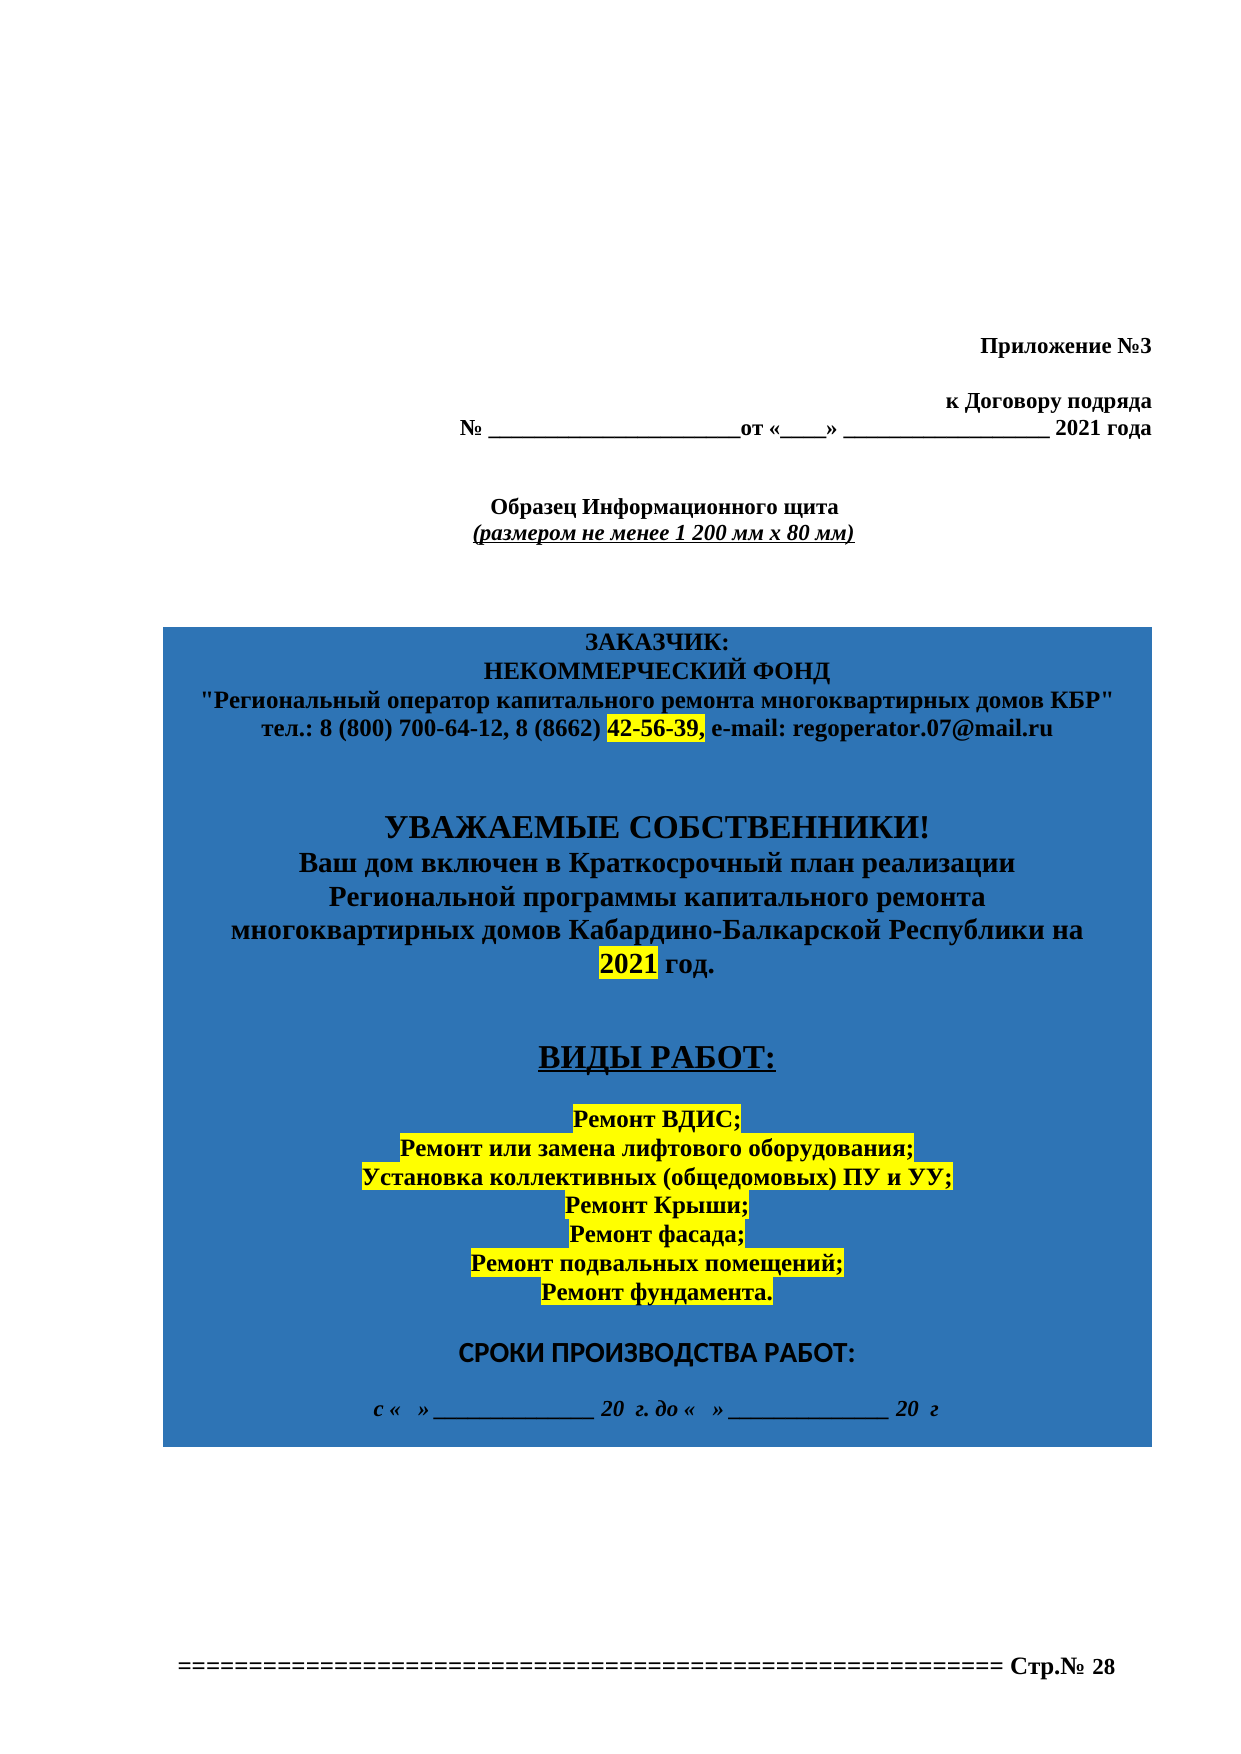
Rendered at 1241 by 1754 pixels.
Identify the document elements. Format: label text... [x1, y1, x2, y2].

text Образец Информационного щита [177, 493, 1152, 519]
subtitle Приложение №3 [177, 332, 1152, 358]
text (размером не менее 1 200 мм х 80 мм) [177, 519, 1152, 545]
table_header ЗАКАЗЧИК: НЕКОММЕРЧЕСКИЙ ФОНД "Региональный оператор капитального ремонта многоквартирных домов КБР" тел.: 8 (800) 700-64-12, 8 (8662) 42-56-39, e-mail: regoperator.07@mail.ru УВАЖАЕМЫЕ СОБСТВЕННИКИ! Ваш дом включен в Краткосрочный план реализации Региональной программы капитального ремонта многоквартирных домов Кабардино-Балкарской Республики на 2021 год. ВИДЫ РАБОТ: Ремонт ВДИС; Ремонт или замена лифтового оборудования; Установка коллективных (общедомовых) ПУ и УУ; Ремонт Крыши; Ремонт фасада; Ремонт подвальных помещений; Ремонт фундамента. СРОКИ ПРОИЗВОДСТВА РАБОТ: с « » ______________ 20 г. до « » ______________ 20 г [163, 627, 1152, 1447]
text к Договору подряда [177, 387, 1152, 414]
text № ______________________от «____» __________________ 2021 года [177, 414, 1152, 440]
